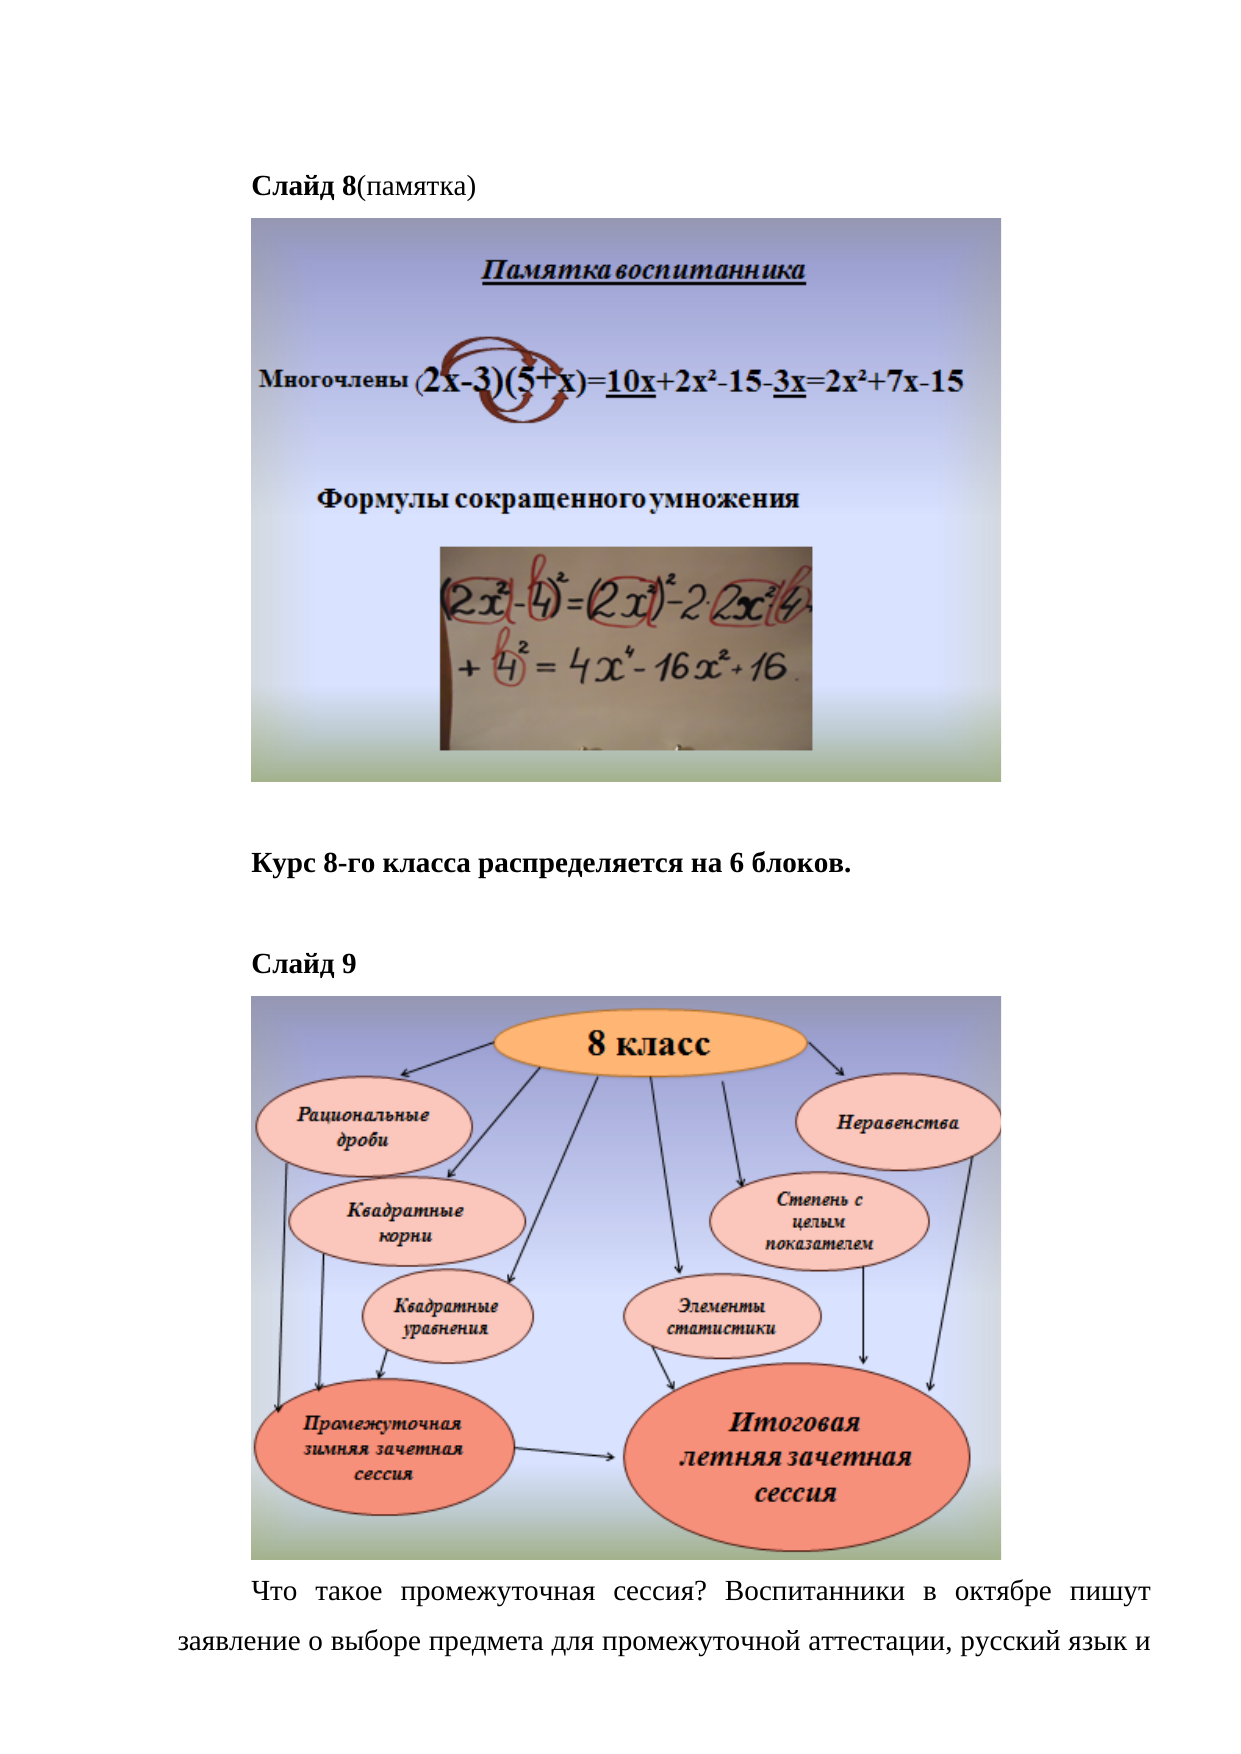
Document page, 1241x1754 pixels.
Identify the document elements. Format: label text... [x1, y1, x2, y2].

picture [251, 996, 1002, 1560]
picture [251, 218, 1002, 782]
text Курс 8-го класса распределяется на 6 блоков. [177, 846, 1152, 879]
text Слайд 9 [177, 946, 1152, 980]
text Слайд 8(памятка) [177, 168, 1152, 202]
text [177, 1573, 1152, 1657]
